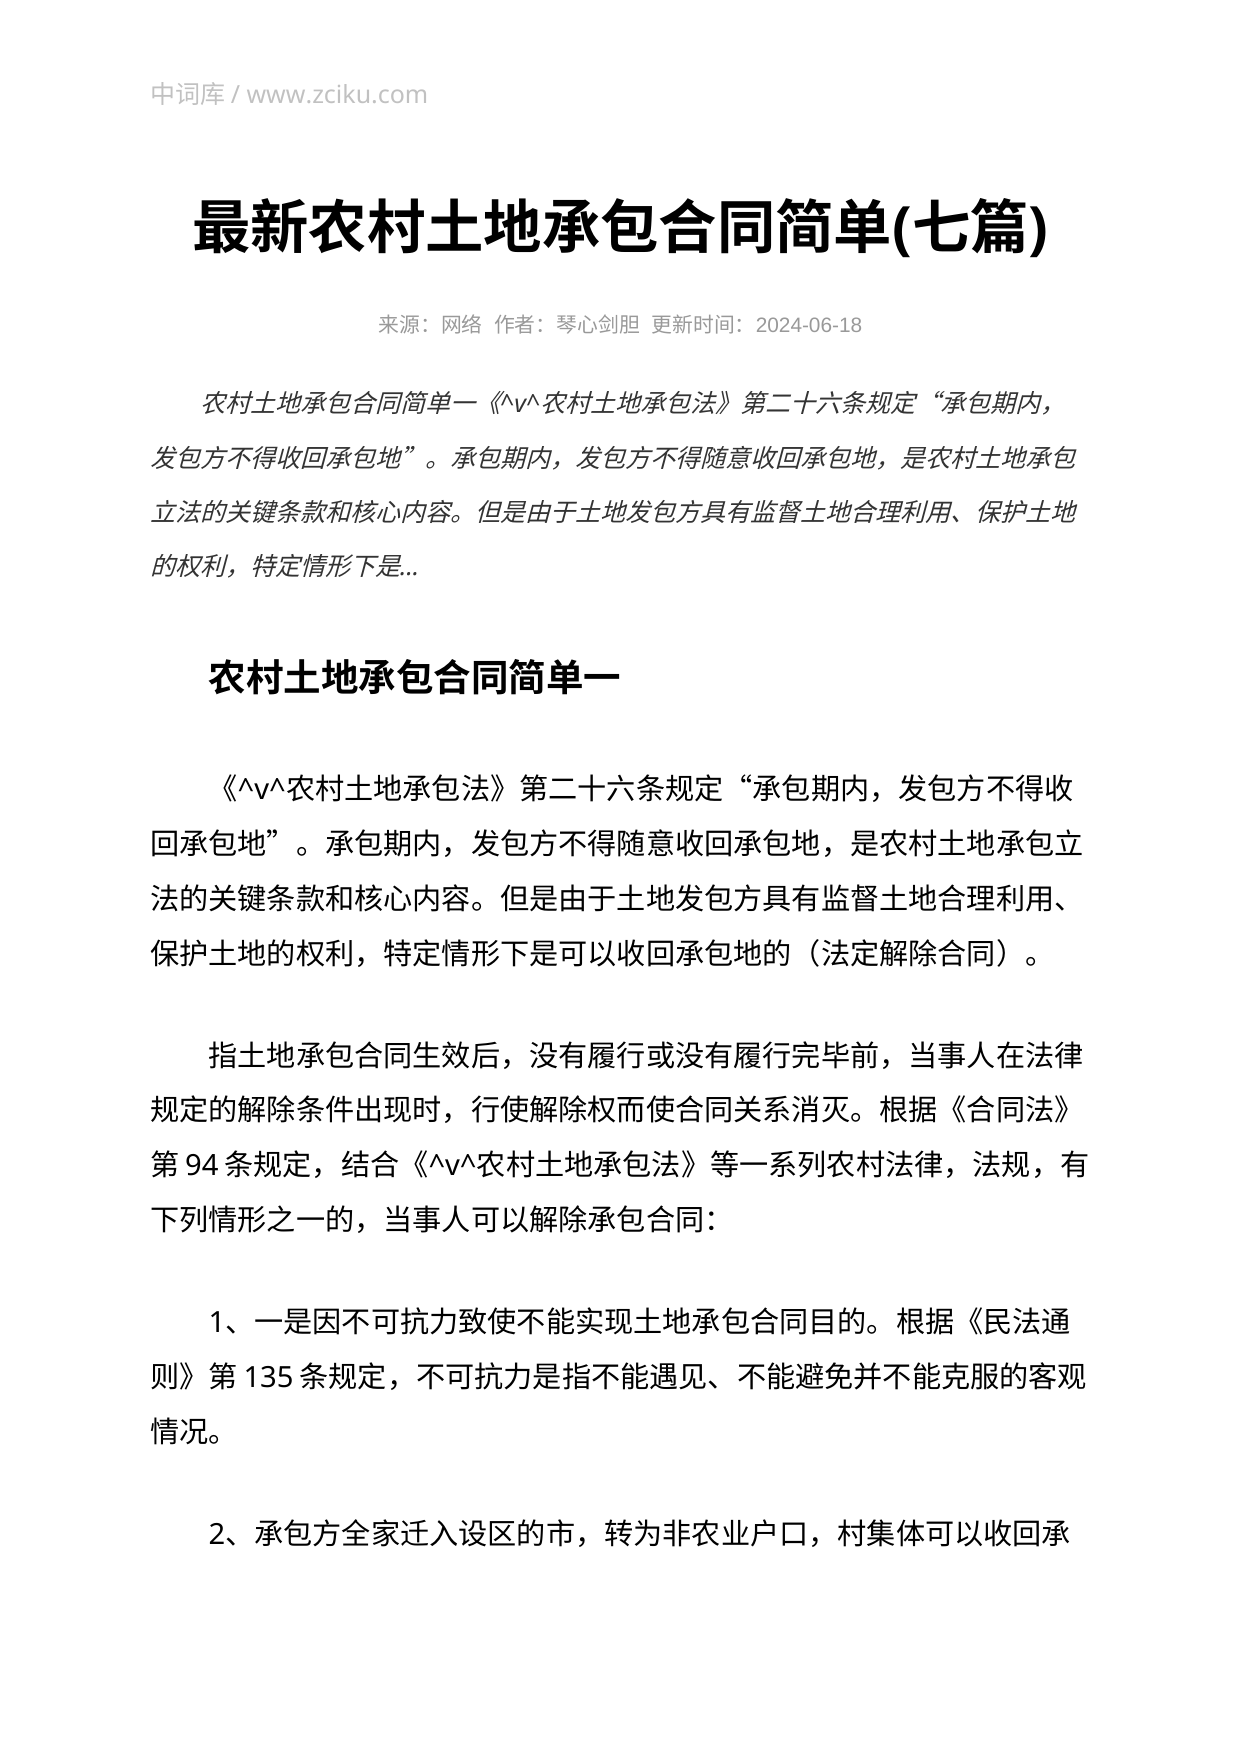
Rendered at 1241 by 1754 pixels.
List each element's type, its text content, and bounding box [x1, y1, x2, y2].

subtitle 最新农村土地承包合同简单(七篇) [150, 181, 1090, 266]
text 农村土地承包合同简单一 [150, 648, 1090, 702]
text 来源：网络 作者：琴心剑胆 更新时间：2024-06-18 [150, 313, 1090, 337]
text 1、一是因不可抗力致使不能实现土地承包合同目的。根据《民法通则》第135条规定，不可抗力是指不能遇见、不能避免并不能克服的客观情况。 [150, 1299, 1090, 1451]
text 《^v^农村土地承包法》第二十六条规定“承包期内，发包方不得收回承包地”。承包期内，发包方不得随意收回承包地，是农村土地承包立法的关键条款和核心内容。但是由于土地发包方具有监督土地合理利用、保护土地的权利，特定情形下是可以收回承包地的（法定解除合同）。 [150, 766, 1090, 973]
text 指土地承包合同生效后，没有履行或没有履行完毕前，当事人在法律规定的解除条件出现时，行使解除权而使合同关系消灭。根据《合同法》第94条规定，结合《^v^农村土地承包法》等一系列农村法律，法规，有下列情形之一的，当事人可以解除承包合同： [150, 1032, 1090, 1239]
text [150, 1510, 1090, 1553]
text 农村土地承包合同简单一《^v^农村土地承包法》第二十六条规定“承包期内，发包方不得收回承包地”。承包期内，发包方不得随意收回承包地，是农村土地承包立法的关键条款和核心内容。但是由于土地发包方具有监督土地合理利用、保护土地的权利，特定情形下是... [150, 384, 1090, 583]
